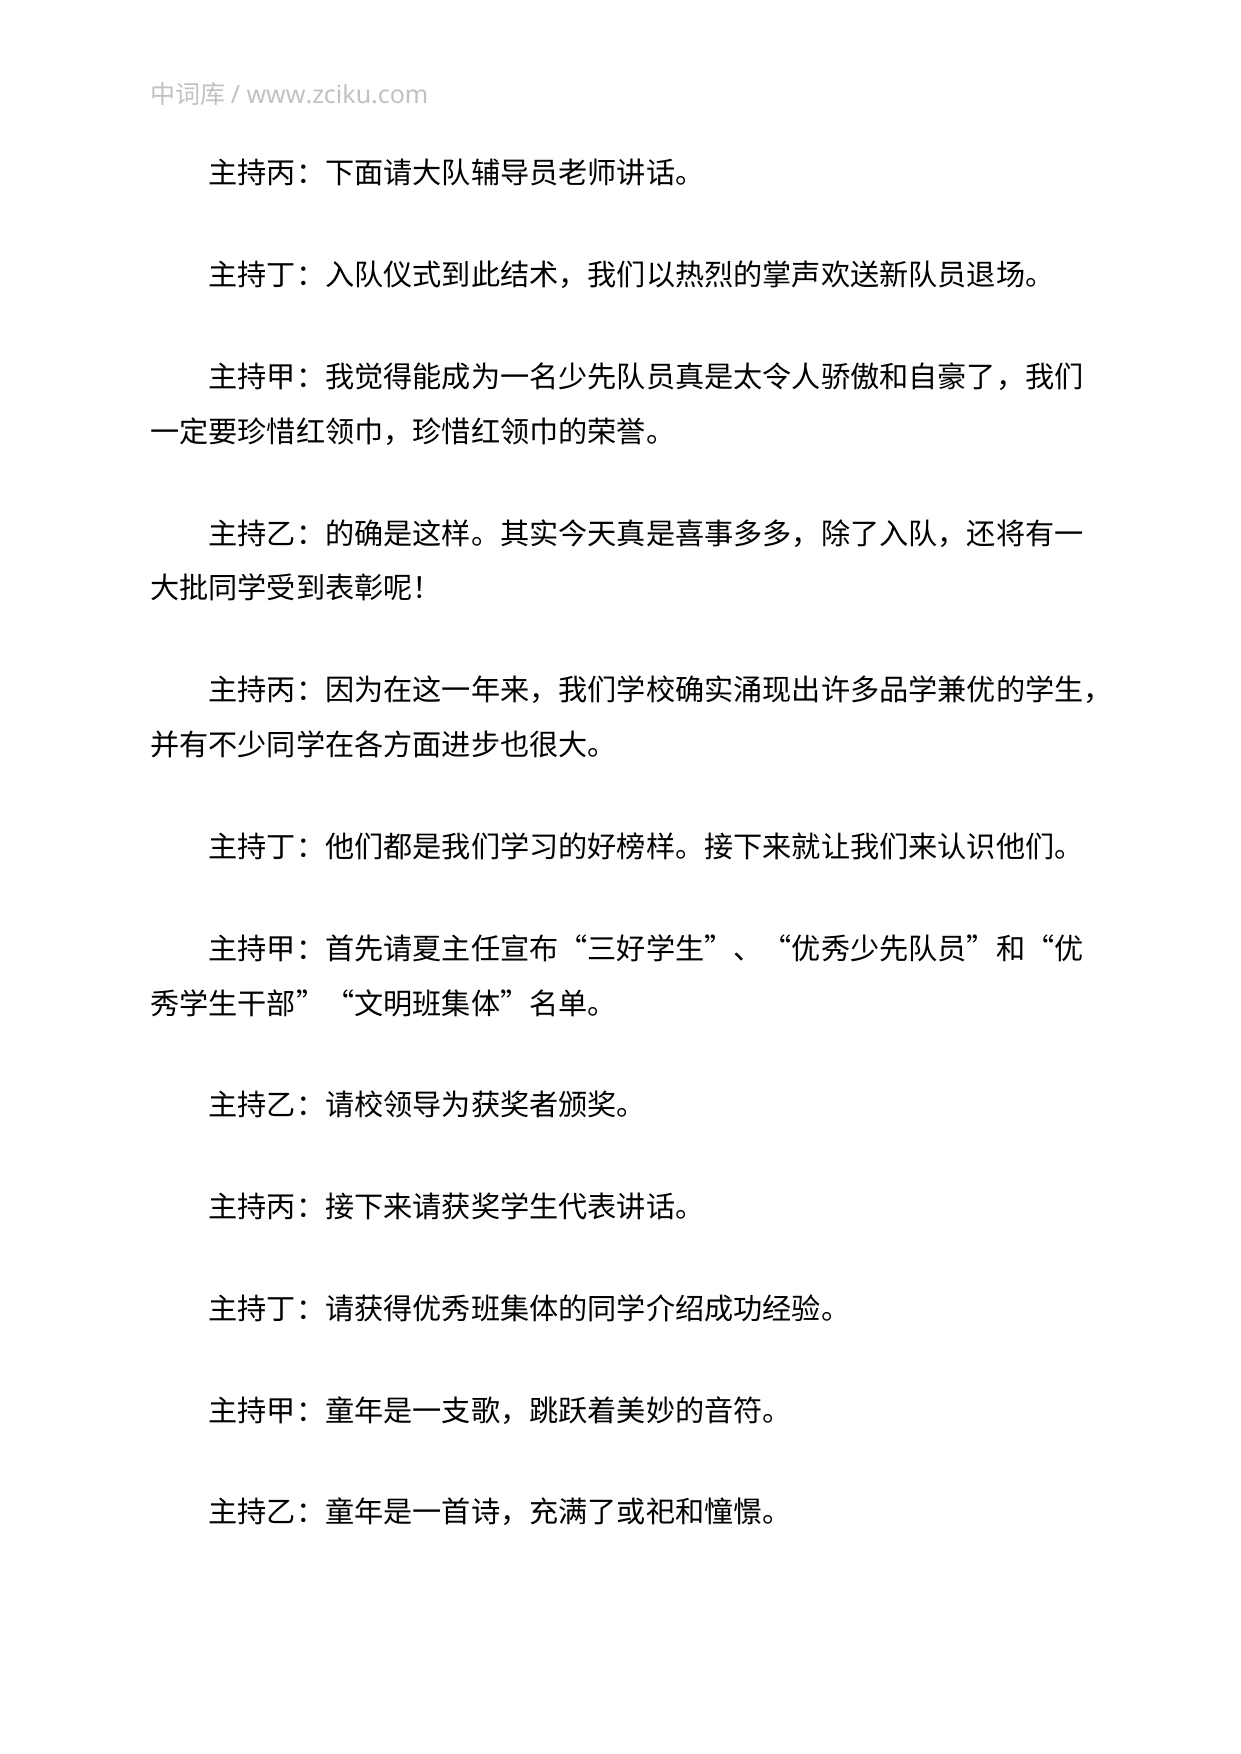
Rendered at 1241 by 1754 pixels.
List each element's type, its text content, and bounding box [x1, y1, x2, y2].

text 主持乙：的确是这样。其实今天真是喜事多多，除了入队，还将有一大批同学受到表彰呢！ [150, 510, 1090, 607]
text 主持丁：他们都是我们学习的好榜样。接下来就让我们来认识他们。 [150, 823, 1090, 866]
text 主持丁：入队仪式到此结术，我们以热烈的掌声欢送新队员退场。 [150, 252, 1090, 294]
text 主持甲：童年是一支歌，跳跃着美妙的音符。 [150, 1387, 1090, 1429]
text 主持丁：请获得优秀班集体的同学介绍成功经验。 [150, 1286, 1090, 1328]
text 主持甲：我觉得能成为一名少先队员真是太令人骄傲和自豪了，我们一定要珍惜红领巾，珍惜红领巾的荣誉。 [150, 353, 1090, 451]
text 主持丙：因为在这一年来，我们学校确实涌现出许多品学兼优的学生，并有不少同学在各方面进步也很大。 [150, 667, 1090, 764]
text 主持乙：请校领导为获奖者颁奖。 [150, 1082, 1090, 1124]
text 主持丙：接下来请获奖学生代表讲话。 [150, 1184, 1090, 1226]
text 主持甲：首先请夏主任宣布“三好学生”、“优秀少先队员”和“优秀学生干部”“文明班集体”名单。 [150, 925, 1090, 1022]
text 主持丙：下面请大队辅导员老师讲话。 [150, 150, 1090, 192]
text 主持乙：童年是一首诗，充满了或祀和憧憬。 [150, 1489, 1090, 1531]
